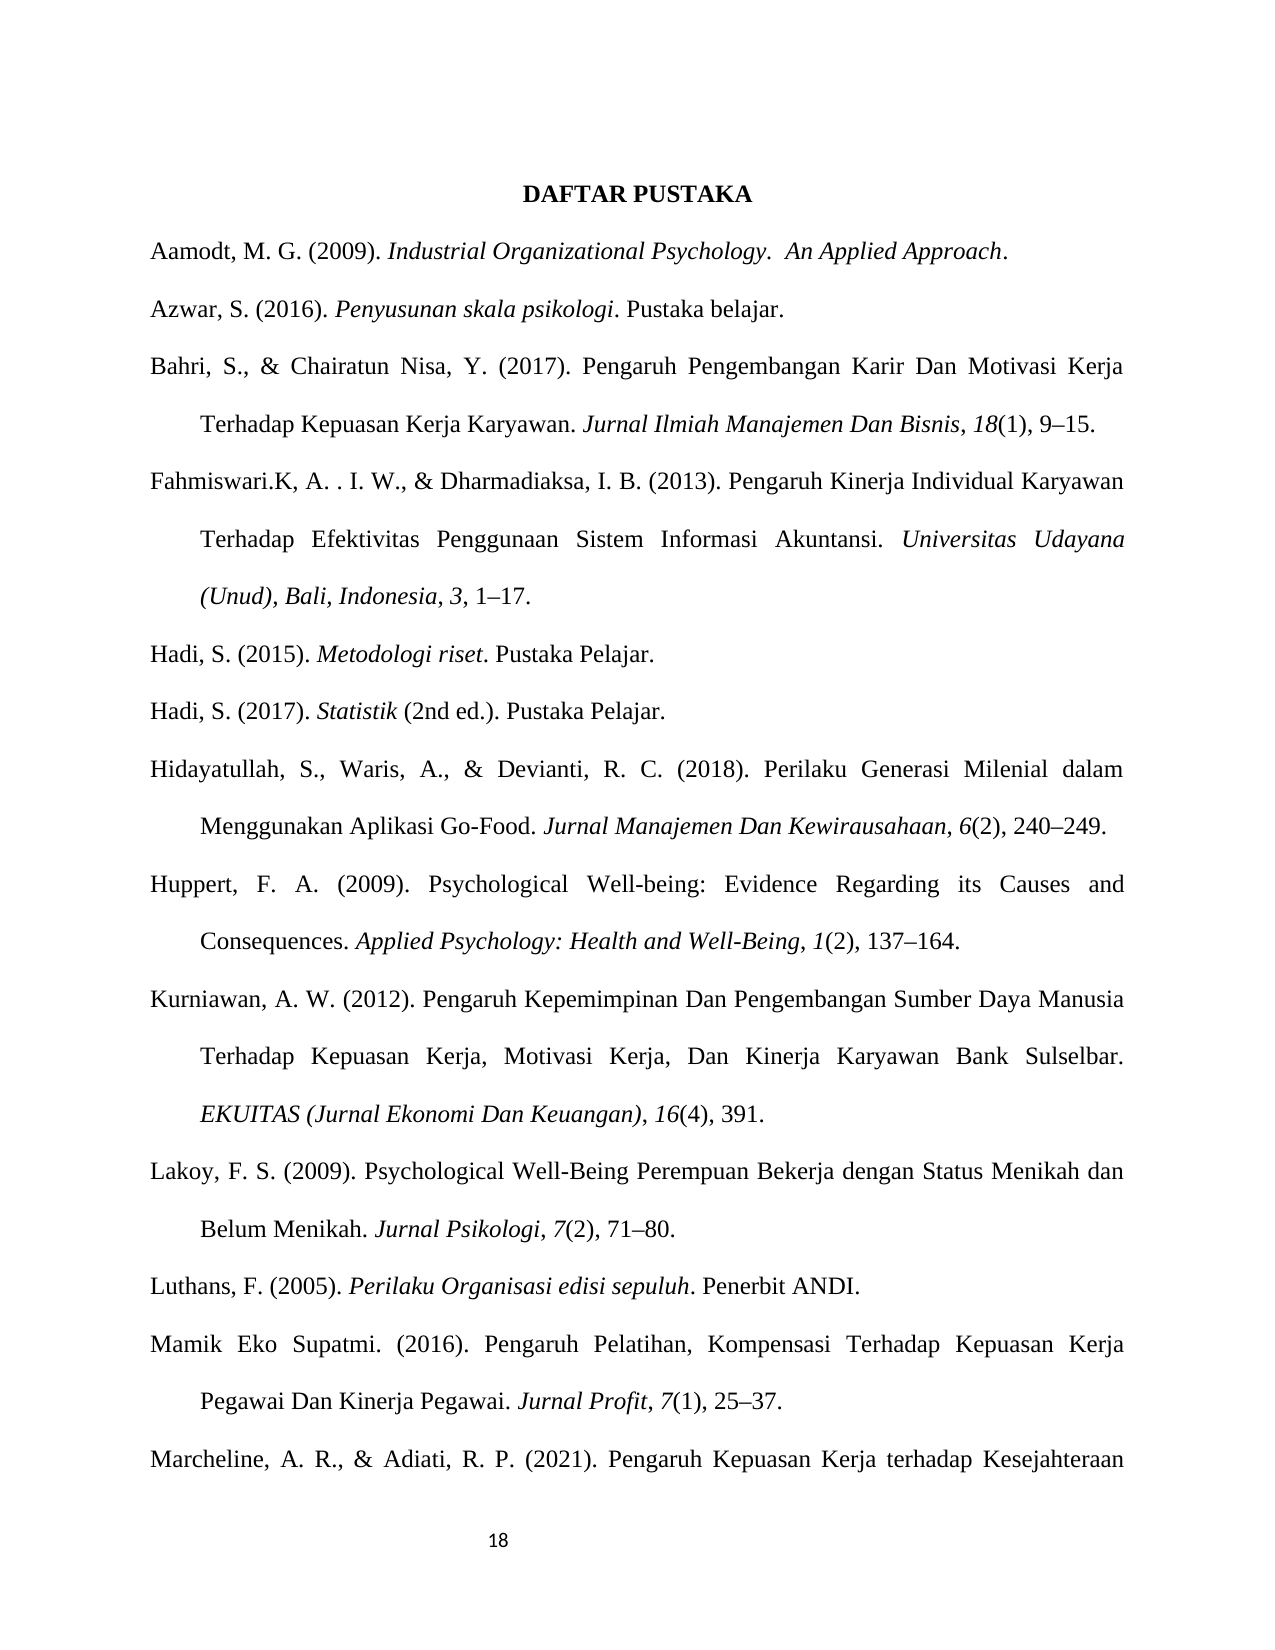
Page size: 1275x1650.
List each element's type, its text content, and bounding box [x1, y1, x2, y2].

text Kurniawan, A. W. (2012). Pengaruh Kepemimpinan Dan Pengembangan Sumber Daya Manusia Terhadap Kepuasan Kerja, Motivasi Kerja, Dan Kinerja Karyawan Bank Sulselbar. EKUITAS (Jurnal Ekonomi Dan Keuangan), 16(4), 391. [150, 984, 1125, 1127]
text Hadi, S. (2015). Metodologi riset. Pustaka Pelajar. [150, 639, 1125, 667]
text Hadi, S. (2017). Statistik (2nd ed.). Pustaka Pelajar. [150, 696, 1125, 725]
text DAFTAR PUSTAKA [150, 179, 1125, 207]
text Hidayatullah, S., Waris, A., & Devianti, R. C. (2018). Perilaku Generasi Milenial dalam Menggunakan Aplikasi Go-Food. Jurnal Manajemen Dan Kewirausahaan, 6(2), 240–249. [150, 754, 1125, 840]
text Mamik Eko Supatmi. (2016). Pengaruh Pelatihan, Kompensasi Terhadap Kepuasan Kerja Pegawai Dan Kinerja Pegawai. Jurnal Profit, 7(1), 25–37. [150, 1329, 1125, 1415]
text Bahri, S., & Chairatun Nisa, Y. (2017). Pengaruh Pengembangan Karir Dan Motivasi Kerja Terhadap Kepuasan Kerja Karyawan. Jurnal Ilmiah Manajemen Dan Bisnis, 18(1), 9–15. [150, 351, 1125, 437]
text Fahmiswari.K, A. . I. W., & Dharmadiaksa, I. B. (2013). Pengaruh Kinerja Individual Karyawan Terhadap Efektivitas Penggunaan Sistem Informasi Akuntansi. Universitas Udayana (Unud), Bali, Indonesia, 3, 1–17. [150, 466, 1125, 610]
text Lakoy, F. S. (2009). Psychological Well-Being Perempuan Bekerja dengan Status Menikah dan Belum Menikah. Jurnal Psikologi, 7(2), 71–80. [150, 1156, 1125, 1242]
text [150, 1444, 1125, 1472]
text Aamodt, M. G. (2009). Industrial Organizational Psychology. An Applied Approach. [150, 236, 1125, 265]
text Azwar, S. (2016). Penyusunan skala psikologi. Pustaka belajar. [150, 294, 1125, 322]
text Huppert, F. A. (2009). Psychological Well-being: Evidence Regarding its Causes and Consequences. Applied Psychology: Health and Well-Being, 1(2), 137–164. [150, 869, 1125, 955]
text Luthans, F. (2005). Perilaku Organisasi edisi sepuluh. Penerbit ANDI. [150, 1271, 1125, 1300]
